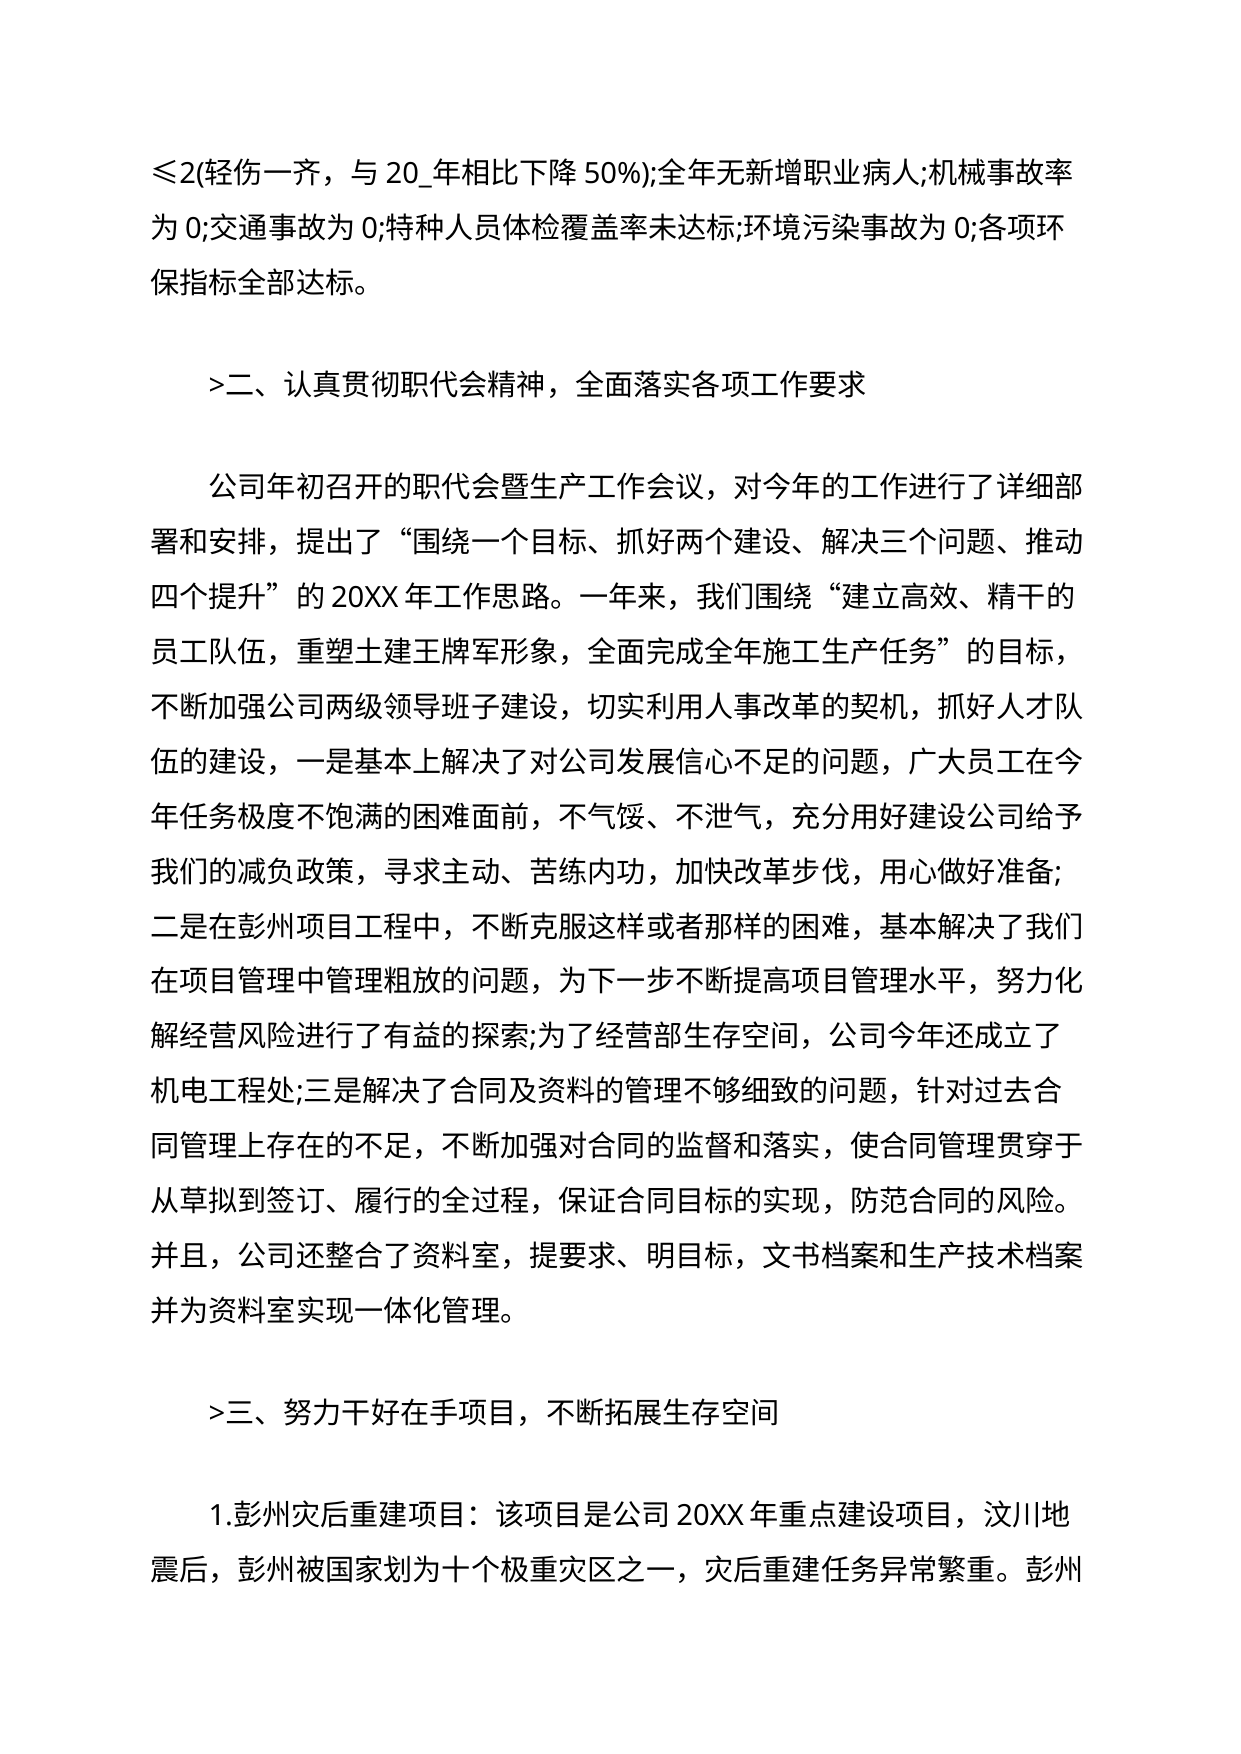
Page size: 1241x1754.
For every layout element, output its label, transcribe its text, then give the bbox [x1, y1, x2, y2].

text >二、认真贯彻职代会精神，全面落实各项工作要求 [150, 362, 1090, 404]
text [150, 1491, 1090, 1589]
text 公司年初召开的职代会暨生产工作会议，对今年的工作进行了详细部署和安排，提出了“围绕一个目标、抓好两个建设、解决三个问题、推动四个提升”的20XX年工作思路。一年来，我们围绕“建立高效、精干的员工队伍，重塑土建王牌军形象，全面完成全年施工生产任务”的目标，不断加强公司两级领导班子建设，切实利用人事改革的契机，抓好人才队伍的建设，一是基本上解决了对公司发展信心不足的问题，广大员工在今年任务极度不饱满的困难面前，不气馁、不泄气，充分用好建设公司给予我们的减负政策，寻求主动、苦练内功，加快改革步伐，用心做好准备;二是在彭州项目工程中，不断克服这样或者那样的困难，基本解决了我们在项目管理中管理粗放的问题，为下一步不断提高项目管理水平，努力化解经营风险进行了有益的探索;为了经营部生存空间，公司今年还成立了机电工程处;三是解决了合同及资料的管理不够细致的问题，针对过去合同管理上存在的不足，不断加强对合同的监督和落实，使合同管理贯穿于从草拟到签订、履行的全过程，保证合同目标的实现，防范合同的风险。并且，公司还整合了资料室，提要求、明目标，文书档案和生产技术档案并为资料室实现一体化管理。 [150, 464, 1090, 1330]
text >三、努力干好在手项目，不断拓展生存空间 [150, 1389, 1090, 1432]
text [150, 150, 1090, 302]
